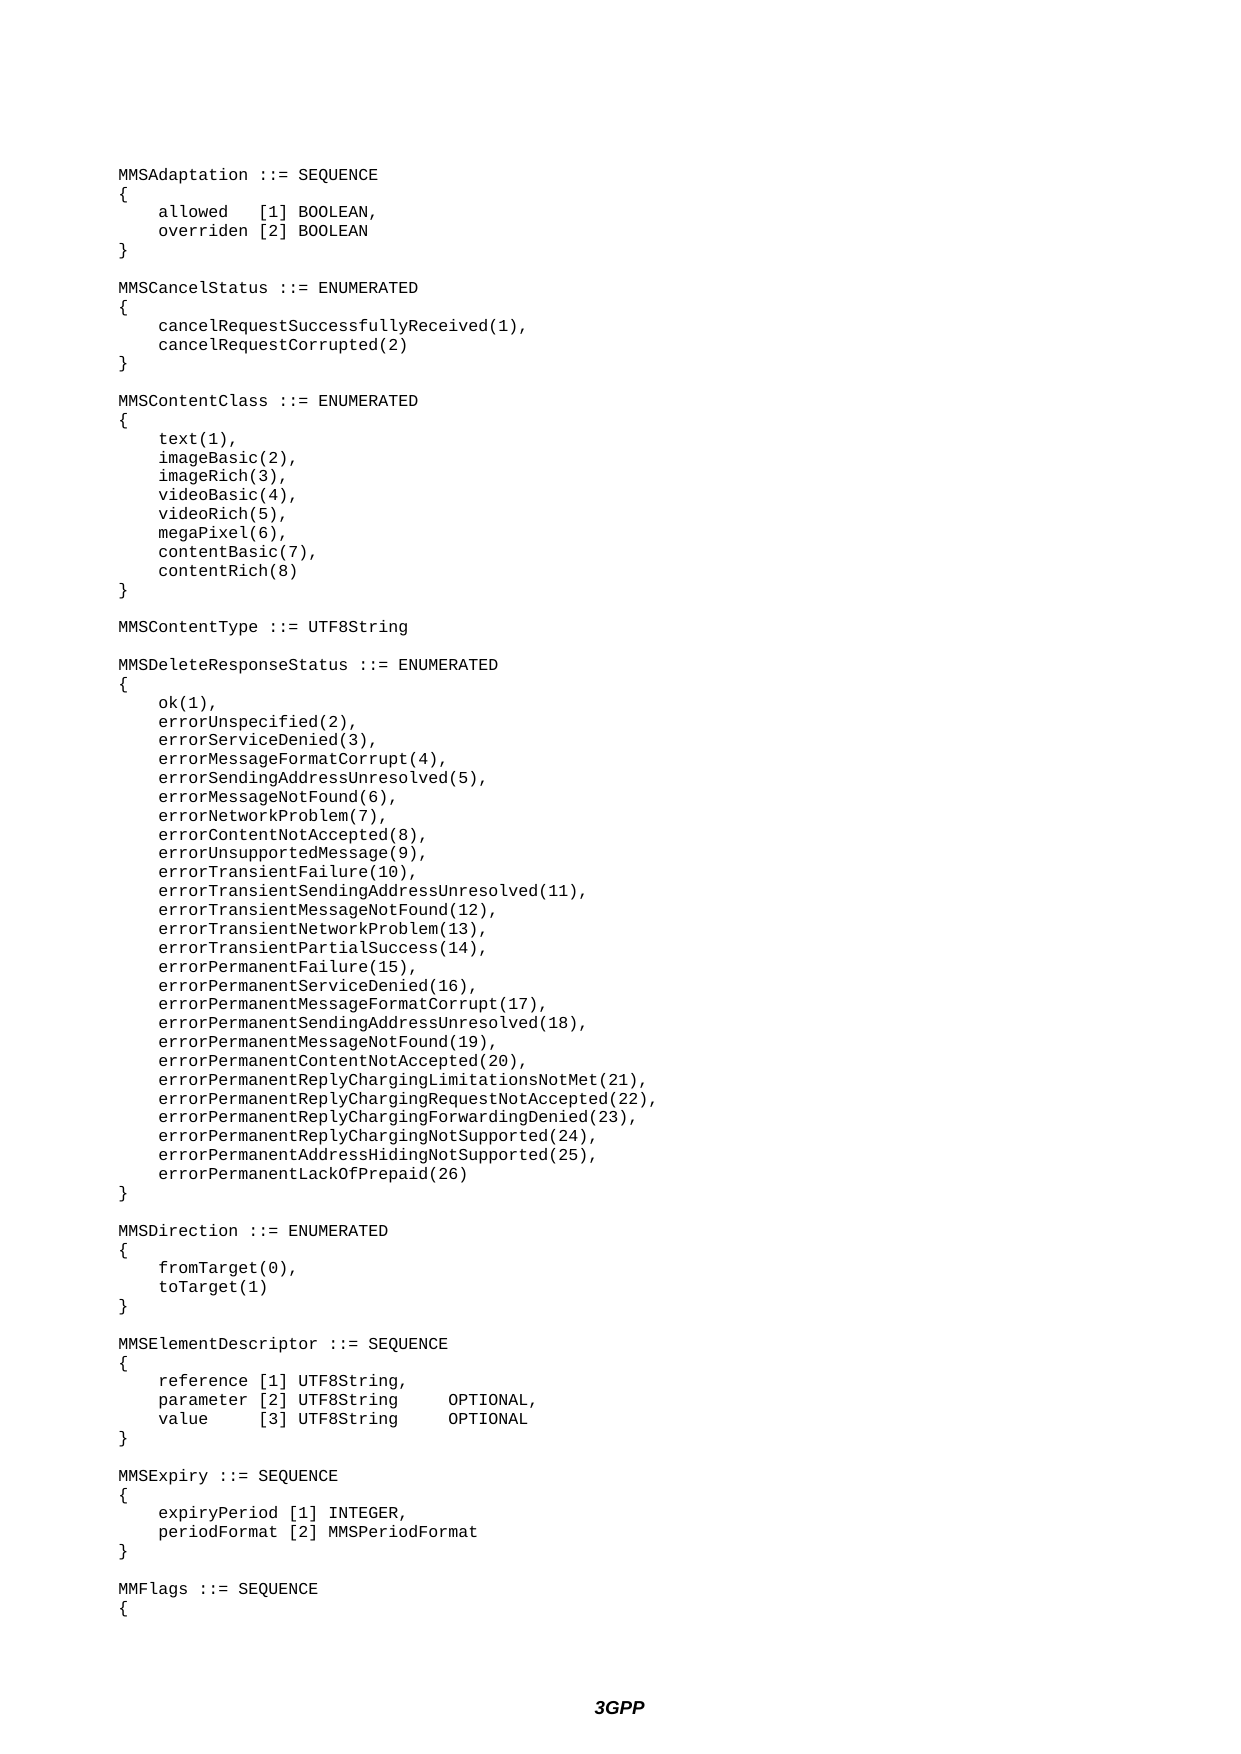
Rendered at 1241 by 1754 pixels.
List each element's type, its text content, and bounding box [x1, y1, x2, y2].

text } [118, 1429, 1122, 1448]
text MMSContentClass ::= ENUMERATED [118, 393, 1122, 411]
text { [118, 185, 1122, 204]
text megaPixel(6), [118, 524, 1122, 543]
text imageBasic(2), [118, 449, 1122, 468]
text MMSDirection ::= ENUMERATED [118, 1222, 1122, 1241]
text { [118, 675, 1122, 694]
text errorUnspecified(2), [118, 713, 1122, 732]
text errorTransientFailure(10), [118, 864, 1122, 883]
text errorContentNotAccepted(8), [118, 826, 1122, 845]
text MMSAdaptation ::= SEQUENCE [118, 166, 1122, 185]
text errorPermanentAddressHidingNotSupported(25), [118, 1147, 1122, 1166]
text contentRich(8) [118, 562, 1122, 581]
text } [118, 242, 1122, 261]
text ok(1), [118, 694, 1122, 713]
text errorPermanentSendingAddressUnresolved(18), [118, 1015, 1122, 1034]
text errorServiceDenied(3), [118, 732, 1122, 751]
text } [118, 581, 1122, 600]
text errorPermanentLackOfPrepaid(26) [118, 1166, 1122, 1184]
text toTarget(1) [118, 1279, 1122, 1298]
text videoBasic(4), [118, 487, 1122, 506]
text { [118, 1354, 1122, 1373]
text MMSCancelStatus ::= ENUMERATED [118, 279, 1122, 298]
text cancelRequestSuccessfullyReceived(1), [118, 317, 1122, 336]
text errorTransientMessageNotFound(12), [118, 902, 1122, 921]
text errorPermanentContentNotAccepted(20), [118, 1052, 1122, 1071]
text MMSExpiry ::= SEQUENCE [118, 1467, 1122, 1486]
text contentBasic(7), [118, 543, 1122, 562]
text errorPermanentMessageFormatCorrupt(17), [118, 996, 1122, 1015]
text parameter [2] UTF8String OPTIONAL, [118, 1392, 1122, 1411]
text { [118, 1599, 1122, 1618]
text { [118, 298, 1122, 317]
text imageRich(3), [118, 468, 1122, 487]
text reference [1] UTF8String, [118, 1373, 1122, 1392]
text MMSContentType ::= UTF8String [118, 619, 1122, 638]
text { [118, 411, 1122, 430]
text periodFormat [2] MMSPeriodFormat [118, 1524, 1122, 1543]
text text(1), [118, 430, 1122, 449]
text } [118, 1184, 1122, 1203]
text errorPermanentMessageNotFound(19), [118, 1034, 1122, 1052]
text errorTransientNetworkProblem(13), [118, 921, 1122, 939]
text errorPermanentServiceDenied(16), [118, 977, 1122, 996]
text { [118, 1241, 1122, 1260]
text errorNetworkProblem(7), [118, 807, 1122, 826]
text errorUnsupportedMessage(9), [118, 845, 1122, 864]
text videoRich(5), [118, 506, 1122, 524]
text errorTransientPartialSuccess(14), [118, 939, 1122, 958]
text value [3] UTF8String OPTIONAL [118, 1411, 1122, 1429]
text { [118, 1486, 1122, 1505]
text allowed [1] BOOLEAN, [118, 204, 1122, 223]
text errorPermanentReplyChargingRequestNotAccepted(22), [118, 1090, 1122, 1109]
text errorSendingAddressUnresolved(5), [118, 770, 1122, 788]
text } [118, 1298, 1122, 1316]
text errorPermanentReplyChargingLimitationsNotMet(21), [118, 1071, 1122, 1090]
text } [118, 355, 1122, 374]
text MMFlags ::= SEQUENCE [118, 1580, 1122, 1599]
text } [118, 1543, 1122, 1562]
text errorPermanentFailure(15), [118, 958, 1122, 977]
text expiryPeriod [1] INTEGER, [118, 1505, 1122, 1524]
text errorMessageNotFound(6), [118, 788, 1122, 807]
text fromTarget(0), [118, 1260, 1122, 1279]
text errorMessageFormatCorrupt(4), [118, 751, 1122, 770]
text cancelRequestCorrupted(2) [118, 336, 1122, 355]
text overriden [2] BOOLEAN [118, 223, 1122, 242]
text errorPermanentReplyChargingNotSupported(24), [118, 1128, 1122, 1147]
text MMSElementDescriptor ::= SEQUENCE [118, 1335, 1122, 1354]
text errorTransientSendingAddressUnresolved(11), [118, 883, 1122, 902]
text errorPermanentReplyChargingForwardingDenied(23), [118, 1109, 1122, 1128]
text MMSDeleteResponseStatus ::= ENUMERATED [118, 657, 1122, 675]
